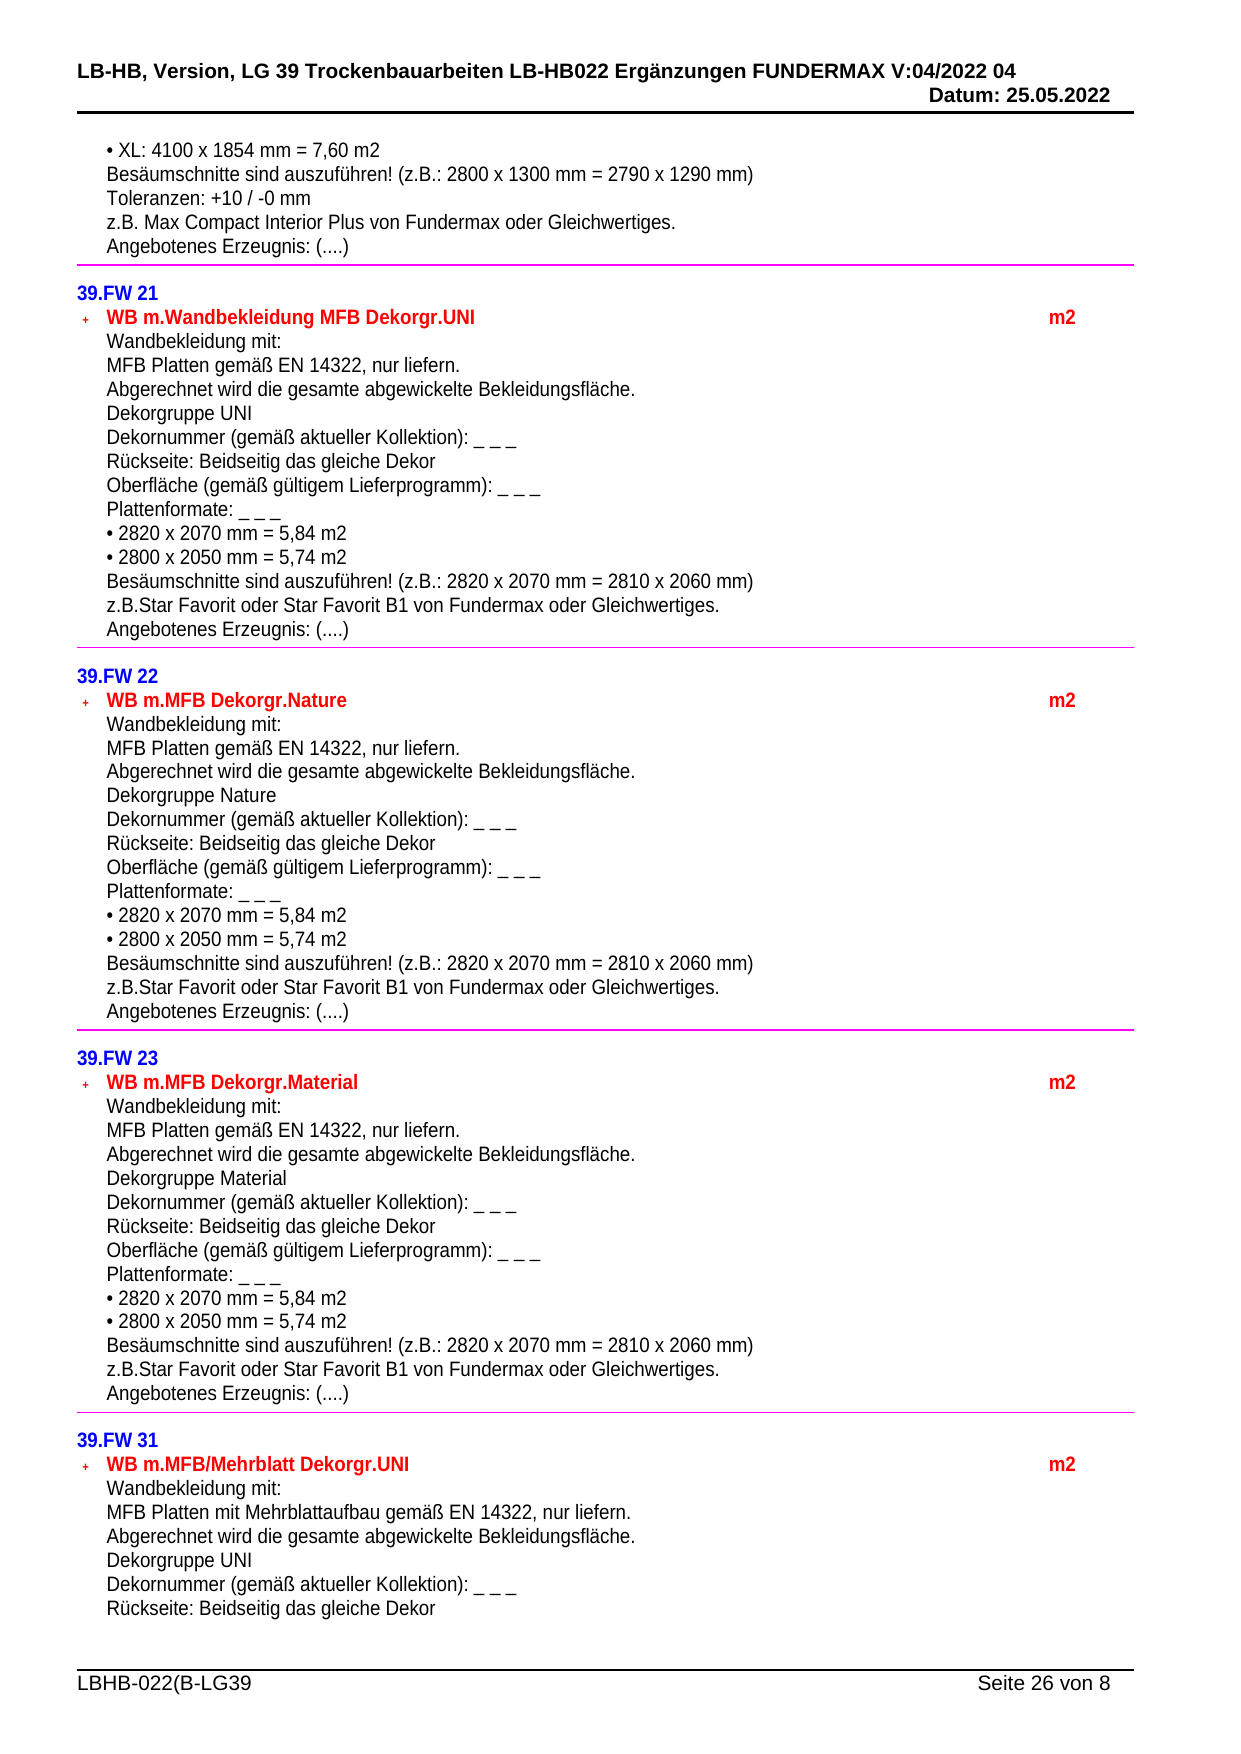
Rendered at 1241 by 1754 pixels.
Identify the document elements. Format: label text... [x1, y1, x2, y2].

text 39.FW 21 [77, 281, 1134, 305]
text Rückseite: Beidseitig das gleiche Dekor [106, 1596, 1134, 1620]
text MFB Platten gemäß EN 14322, nur liefern. [106, 1118, 1134, 1142]
text MFB Platten gemäß EN 14322, nur liefern. [106, 353, 1134, 377]
text Angebotenes Erzeugnis: (....) [106, 999, 1134, 1023]
text MFB Platten mit Mehrblattaufbau gemäß EN 14322, nur liefern. [106, 1500, 1134, 1524]
text Abgerechnet wird die gesamte abgewickelte Bekleidungsfläche. [106, 759, 1134, 783]
text Plattenformate: _ _ _ [106, 879, 1134, 903]
text 39.FW 22 [77, 663, 1134, 687]
text Dekornummer (gemäß aktueller Kollektion): _ _ _ [106, 1189, 1134, 1213]
text • 2800 x 2050 mm = 5,74 m2 [106, 1309, 1134, 1333]
text • 2800 x 2050 mm = 5,74 m2 [106, 544, 1134, 568]
text + WB m.Wandbekleidung MFB Dekorgr.UNI m2 [77, 305, 1134, 329]
text Oberfläche (gemäß gültigem Lieferprogramm): _ _ _ [106, 473, 1134, 497]
text Dekornummer (gemäß aktueller Kollektion): _ _ _ [106, 1572, 1134, 1596]
text + WB m.MFB Dekorgr.Material m2 [77, 1070, 1134, 1094]
text Dekorgruppe UNI [106, 401, 1134, 425]
text • 2820 x 2070 mm = 5,84 m2 [106, 521, 1134, 544]
text z.B.Star Favorit oder Star Favorit B1 von Fundermax oder Gleichwertiges. [106, 1357, 1134, 1381]
text Wandbekleidung mit: [106, 711, 1134, 735]
text z.B.Star Favorit oder Star Favorit B1 von Fundermax oder Gleichwertiges. [106, 592, 1134, 616]
text Plattenformate: _ _ _ [106, 1261, 1134, 1285]
text Rückseite: Beidseitig das gleiche Dekor [106, 831, 1134, 855]
text • 2820 x 2070 mm = 5,84 m2 [106, 1285, 1134, 1309]
text Besäumschnitte sind auszuführen! (z.B.: 2820 x 2070 mm = 2810 x 2060 mm) [106, 568, 1134, 592]
text MFB Platten gemäß EN 14322, nur liefern. [106, 735, 1134, 759]
text Angebotenes Erzeugnis: (....) [106, 234, 1134, 258]
text • 2820 x 2070 mm = 5,84 m2 [106, 903, 1134, 927]
text z.B. Max Compact Interior Plus von Fundermax oder Gleichwertiges. [106, 210, 1134, 234]
text Dekornummer (gemäß aktueller Kollektion): _ _ _ [106, 425, 1134, 449]
text Dekorgruppe Material [106, 1166, 1134, 1189]
text Oberfläche (gemäß gültigem Lieferprogramm): _ _ _ [106, 855, 1134, 879]
text Dekorgruppe UNI [106, 1548, 1134, 1572]
text Angebotenes Erzeugnis: (....) [106, 616, 1134, 640]
text Rückseite: Beidseitig das gleiche Dekor [106, 449, 1134, 473]
text Angebotenes Erzeugnis: (....) [106, 1381, 1134, 1405]
text Dekorgruppe Nature [106, 783, 1134, 807]
text Abgerechnet wird die gesamte abgewickelte Bekleidungsfläche. [106, 1142, 1134, 1166]
text Rückseite: Beidseitig das gleiche Dekor [106, 1213, 1134, 1237]
text Besäumschnitte sind auszuführen! (z.B.: 2800 x 1300 mm = 2790 x 1290 mm) [106, 162, 1134, 186]
text Dekornummer (gemäß aktueller Kollektion): _ _ _ [106, 807, 1134, 831]
text 39.FW 23 [77, 1046, 1134, 1070]
text Wandbekleidung mit: [106, 1476, 1134, 1500]
text Besäumschnitte sind auszuführen! (z.B.: 2820 x 2070 mm = 2810 x 2060 mm) [106, 951, 1134, 975]
text 39.FW 31 [77, 1428, 1134, 1452]
text Wandbekleidung mit: [106, 329, 1134, 353]
text • 2800 x 2050 mm = 5,74 m2 [106, 927, 1134, 951]
text Wandbekleidung mit: [106, 1094, 1134, 1118]
text + WB m.MFB Dekorgr.Nature m2 [77, 687, 1134, 711]
text z.B.Star Favorit oder Star Favorit B1 von Fundermax oder Gleichwertiges. [106, 975, 1134, 999]
text Abgerechnet wird die gesamte abgewickelte Bekleidungsfläche. [106, 1524, 1134, 1548]
text • XL: 4100 x 1854 mm = 7,60 m2 [106, 138, 1134, 162]
text Plattenformate: _ _ _ [106, 497, 1134, 521]
text Oberfläche (gemäß gültigem Lieferprogramm): _ _ _ [106, 1237, 1134, 1261]
text Besäumschnitte sind auszuführen! (z.B.: 2820 x 2070 mm = 2810 x 2060 mm) [106, 1333, 1134, 1357]
text Abgerechnet wird die gesamte abgewickelte Bekleidungsfläche. [106, 377, 1134, 401]
text Toleranzen: +10 / -0 mm [106, 186, 1134, 210]
text + WB m.MFB/Mehrblatt Dekorgr.UNI m2 [77, 1452, 1134, 1476]
